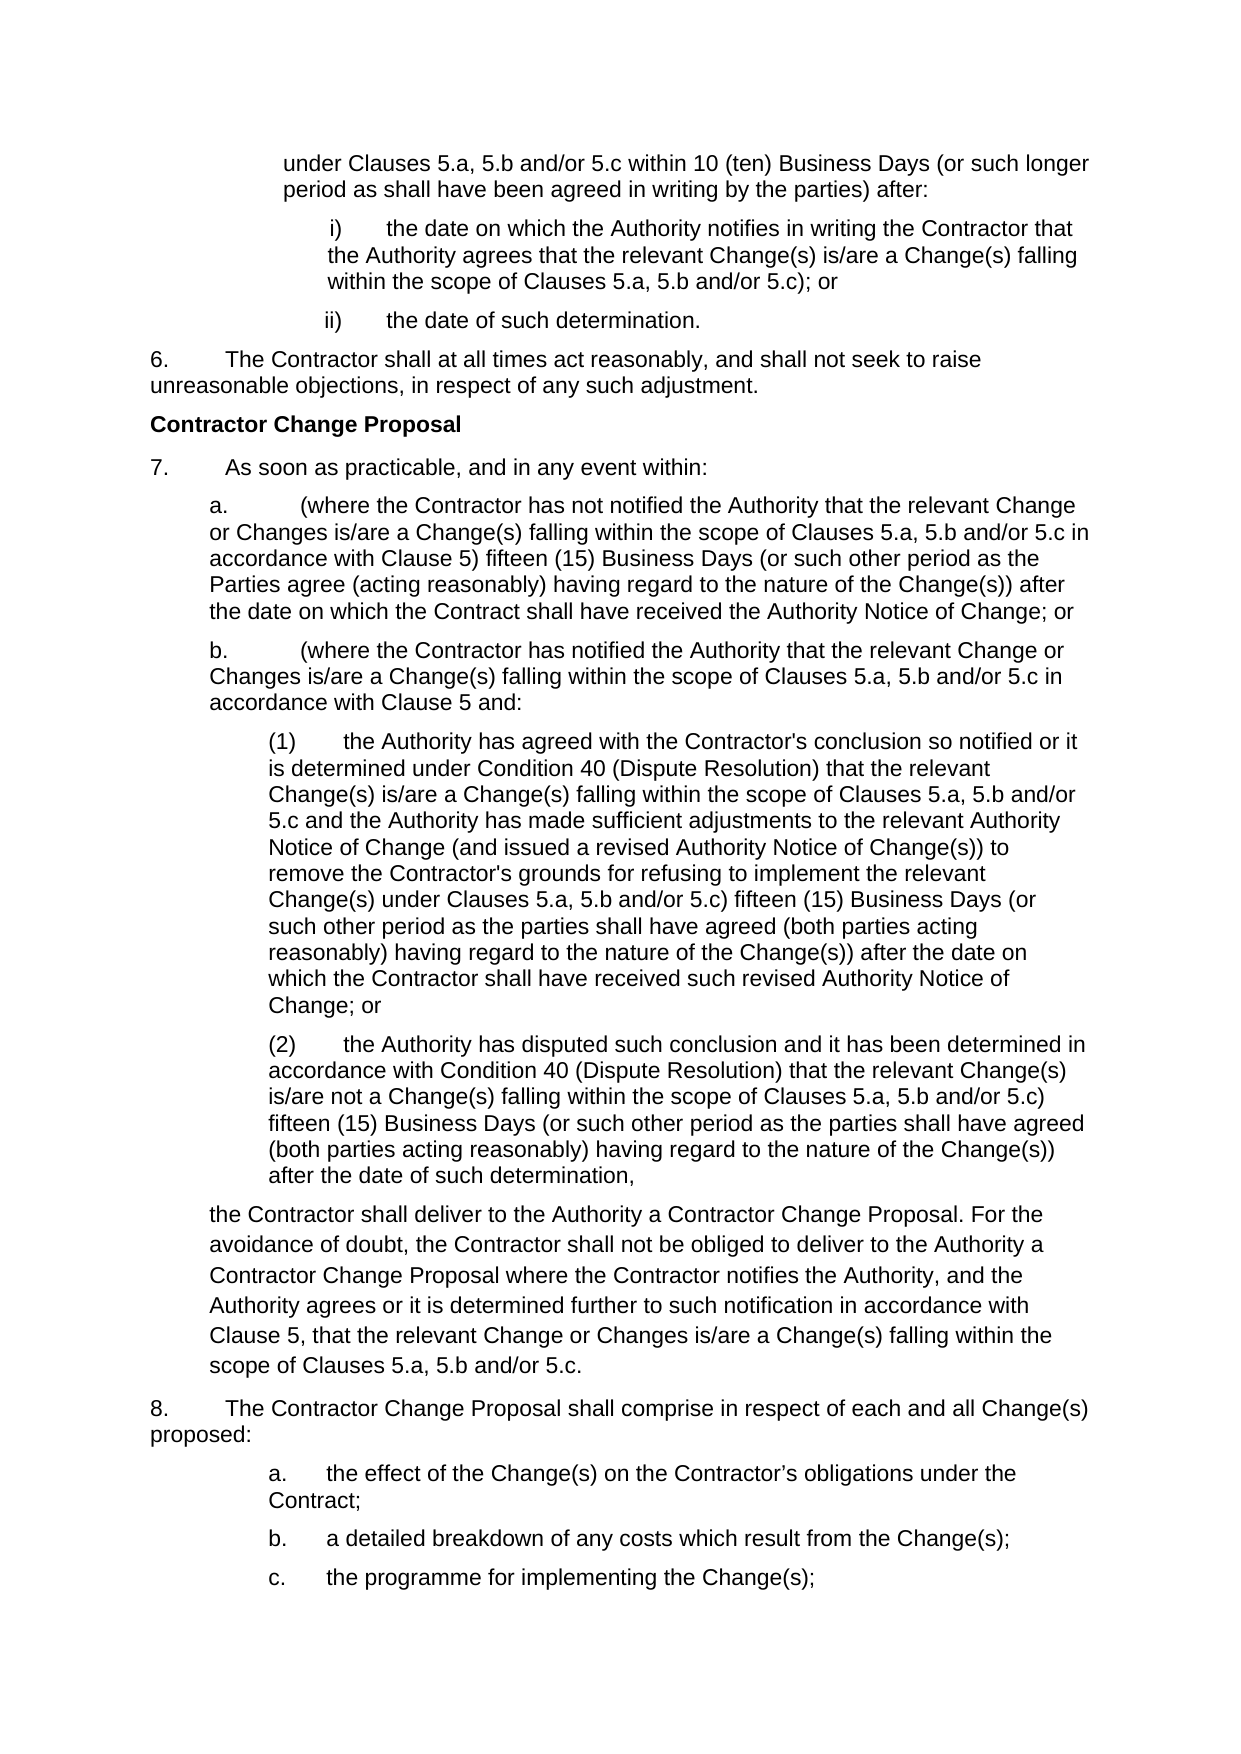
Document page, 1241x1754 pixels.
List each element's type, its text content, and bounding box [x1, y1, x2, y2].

list the date of such determination. [327, 307, 1090, 333]
list the programme for implementing the Change(s); [268, 1564, 1090, 1591]
list a detailed breakdown of any costs which result from the Change(s); [268, 1525, 1090, 1552]
text the Contractor shall deliver to the Authority a Contractor Change Proposal. For the avoidance of doubt, the Contractor shall not be obliged to deliver to the Authority a Contractor Change Proposal where the Contractor notifies the Authority, and the Authority agrees or it is determined further to such notification in accordance with Clause 5, that the relevant Change or Changes is/are a Change(s) falling within the scope of Clauses 5.a, 5.b and/or 5.c. [209, 1201, 1090, 1379]
list the date on which the Authority notifies in writing the Contractor that the Authority agrees that the relevant Change(s) is/are a Change(s) falling within the scope of Clauses 5.a, 5.b and/or 5.c); or [327, 215, 1090, 294]
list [283, 150, 1090, 203]
list the Authority has disputed such conclusion and it has been determined in accordance with Condition 40 (Dispute Resolution) that the relevant Change(s) is/are not a Change(s) falling within the scope of Clauses 5.a, 5.b and/or 5.c) fifteen (15) Business Days (or such other period as the parties shall have agreed (both parties acting reasonably) having regard to the nature of the Change(s)) after the date of such determination, [268, 1031, 1090, 1189]
list (where the Contractor has notified the Authority that the relevant Change or Changes is/are a Change(s) falling within the scope of Clauses 5.a, 5.b and/or 5.c in accordance with Clause 5 and: [209, 637, 1090, 716]
list the effect of the Change(s) on the Contractor’s obligations under the Contract; [268, 1460, 1090, 1513]
list The Contractor shall at all times act reasonably, and shall not seek to raise unreasonable objections, in respect of any such adjustment. [150, 346, 1090, 398]
list (where the Contractor has not notified the Authority that the relevant Change or Changes is/are a Change(s) falling within the scope of Clauses 5.a, 5.b and/or 5.c in accordance with Clause 5) fifteen (15) Business Days (or such other period as the Parties agree (acting reasonably) having regard to the nature of the Change(s)) after the date on which the Contract shall have received the Authority Notice of Change; or [209, 492, 1090, 624]
list The Contractor Change Proposal shall comprise in respect of each and all Change(s) proposed: [150, 1395, 1090, 1448]
list As soon as practicable, and in any event within: [150, 453, 1090, 480]
list the Authority has agreed with the Contractor's conclusion so notified or it is determined under Condition 40 (Dispute Resolution) that the relevant Change(s) is/are a Change(s) falling within the scope of Clauses 5.a, 5.b and/or 5.c and the Authority has made sufficient adjustments to the relevant Authority Notice of Change (and issued a revised Authority Notice of Change(s)) to remove the Contractor's grounds for refusing to implement the relevant Change(s) under Clauses 5.a, 5.b and/or 5.c) fifteen (15) Business Days (or such other period as the parties shall have agreed (both parties acting reasonably) having regard to the nature of the Change(s)) after the date on which the Contractor shall have received such revised Authority Notice of Change; or [268, 728, 1090, 1018]
text Contractor Change Proposal [150, 411, 1090, 437]
